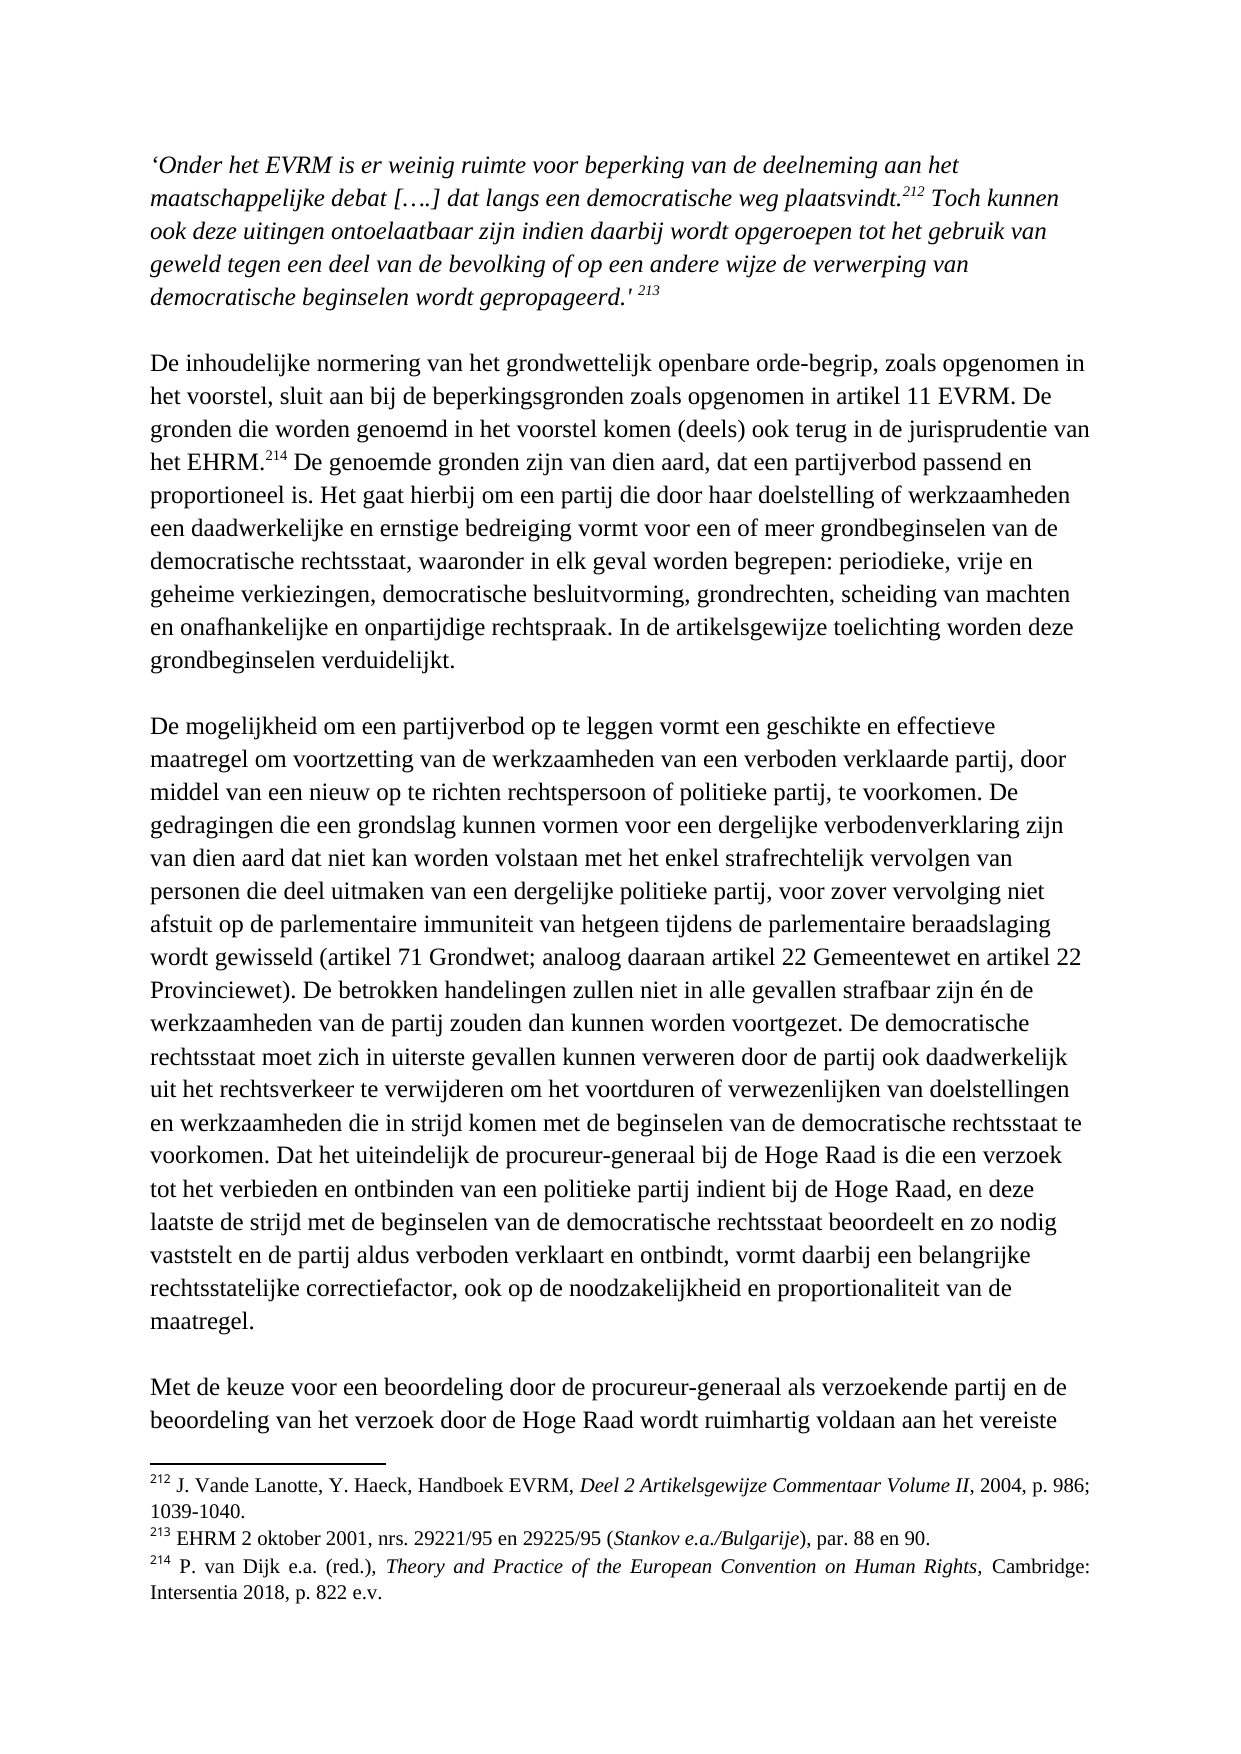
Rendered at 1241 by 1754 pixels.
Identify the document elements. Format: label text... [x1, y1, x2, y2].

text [150, 1372, 1090, 1433]
text ‘Onder het EVRM is er weinig ruimte voor beperking van de deelneming aan het maatschappelijke debat [….] dat langs een democratische weg plaatsvindt. Toch kunnen ook deze uitingen ontoelaatbaar zijn indien daarbij wordt opgeroepen tot het gebruik van geweld tegen een deel van de bevolking of op een andere wijze de verwerping van democratische beginselen wordt gepropageerd.' [150, 150, 1090, 311]
text De inhoudelijke normering van het grondwettelijk openbare orde-begrip, zoals opgenomen in het voorstel, sluit aan bij de beperkingsgronden zoals opgenomen in artikel 11 EVRM. De gronden die worden genoemd in het voorstel komen (deels) ook terug in de jurisprudentie van het EHRM. De genoemde gronden zijn van dien aard, dat een partijverbod passend en proportioneel is. Het gaat hierbij om een partij die door haar doelstelling of werkzaamheden een daadwerkelijke en ernstige bedreiging vormt voor een of meer grondbeginselen van de democratische rechtsstaat, waaronder in elk geval worden begrepen: periodieke, vrije en geheime verkiezingen, democratische besluitvorming, grondrechten, scheiding van machten en onafhankelijke en onpartijdige rechtspraak. In de artikelsgewijze toelichting worden deze grondbeginselen verduidelijkt. [150, 348, 1090, 674]
text De mogelijkheid om een partijverbod op te leggen vormt een geschikte en effectieve maatregel om voortzetting van de werkzaamheden van een verboden verklaarde partij, door middel van een nieuw op te richten rechtspersoon of politieke partij, te voorkomen. De gedragingen die een grondslag kunnen vormen voor een dergelijke verbodenverklaring zijn van dien aard dat niet kan worden volstaan met het enkel strafrechtelijk vervolgen van personen die deel uitmaken van een dergelijke politieke partij, voor zover vervolging niet afstuit op de parlementaire immuniteit van hetgeen tijdens de parlementaire beraadslaging wordt gewisseld (artikel 71 Grondwet; analoog daaraan artikel 22 Gemeentewet en artikel 22 Provinciewet). De betrokken handelingen zullen niet in alle gevallen strafbaar zijn én de werkzaamheden van de partij zouden dan kunnen worden voortgezet. De democratische rechtsstaat moet zich in uiterste gevallen kunnen verweren door de partij ook daadwerkelijk uit het rechtsverkeer te verwijderen om het voortduren of verwezenlijken van doelstellingen en werkzaamheden die in strijd komen met de beginselen van de democratische rechtsstaat te voorkomen. Dat het uiteindelijk de procureur-generaal bij de Hoge Raad is die een verzoek tot het verbieden en ontbinden van een politieke partij indient bij de Hoge Raad, en deze laatste de strijd met de beginselen van de democratische rechtsstaat beoordeelt en zo nodig vaststelt en de partij aldus verboden verklaart en ontbindt, vormt daarbij een belangrijke rechtsstatelijke correctiefactor, ook op de noodzakelijkheid en proportionaliteit van de maatregel. [150, 711, 1090, 1334]
